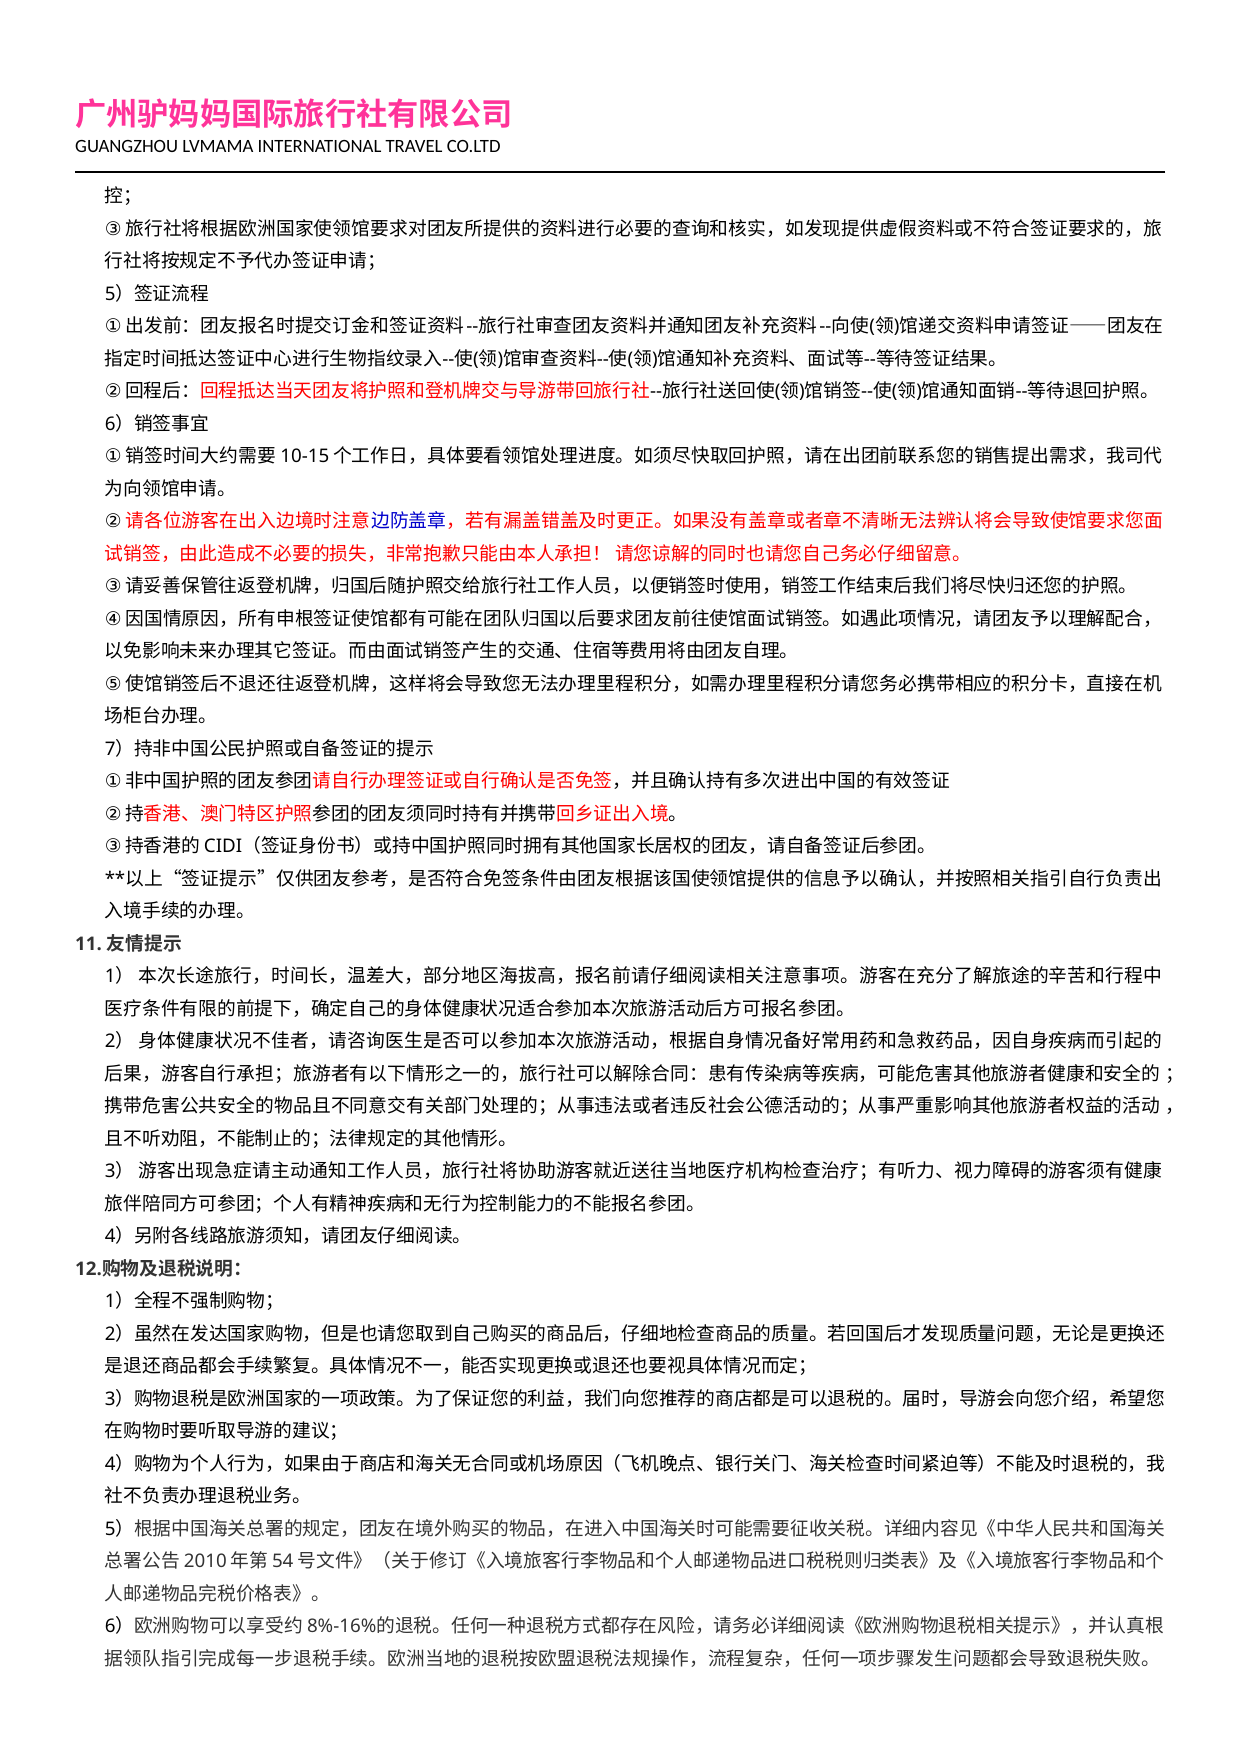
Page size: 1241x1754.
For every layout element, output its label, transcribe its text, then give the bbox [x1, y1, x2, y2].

text 5）根据中国海关总署的规定，团友在境外购买的物品，在进入中国海关时可能需要征收关税。详细内容见《中华人民共和国海关总署公告2010年第54号文件》（关于修订《入境旅客行李物品和个人邮递物品进口税税则归类表》及《入境旅客行李物品和个人邮递物品完税价格表》。 [104, 1511, 1165, 1608]
text 1） 本次长途旅行，时间长，温差大，部分地区海拔高，报名前请仔细阅读相关注意事项。游客在充分了解旅途的辛苦和行程中医疗条件有限的前提下，确定自己的身体健康状况适合参加本次旅游活动后方可报名参团。 [104, 958, 1165, 1023]
text ②请各位游客在出入边境时注意边防盖章，若有漏盖错盖及时更正。如果没有盖章或者章不清晰无法辨认将会导致使馆要求您面试销签，由此造成不必要的损失，非常抱歉只能由本人承担！ 请您谅解的同时也请您自己务必仔细留意。 [104, 503, 1165, 568]
text ④因国情原因，所有申根签证使馆都有可能在团队归国以后要求团友前往使馆面试销签。如遇此项情况，请团友予以理解配合，以免影响未来办理其它签证。而由面试销签产生的交通、住宿等费用将由团友自理。 [104, 601, 1165, 666]
text 6）销签事宜 [75, 406, 1165, 438]
text 1）全程不强制购物； [104, 1283, 1165, 1316]
text 12.购物及退税说明： [75, 1251, 1165, 1283]
text 7）持非中国公民护照或自备签证的提示 [75, 731, 1165, 763]
text ③持香港的CIDI（签证身份书）或持中国护照同时拥有其他国家长居权的团友，请自备签证后参团。 **以上“签证提示”仅供团友参考，是否符合免签条件由团友根据该国使领馆提供的信息予以确认，并按照相关指引自行负责出入境手续的办理。 [104, 828, 1165, 926]
text ①销签时间大约需要10-15个工作日，具体要看领馆处理进度。如须尽快取回护照，请在出团前联系您的销售提出需求，我司代为向领馆申请。 [104, 438, 1165, 503]
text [104, 178, 1165, 211]
text ②回程后：回程抵达当天团友将护照和登机牌交与导游带回旅行社--旅行社送回使(领)馆销签--使(领)馆通知面销--等待退回护照。 [104, 373, 1165, 406]
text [104, 1608, 1165, 1673]
text 2）虽然在发达国家购物，但是也请您取到自己购买的商品后，仔细地检查商品的质量。若回国后才发现质量问题，无论是更换还是退还商品都会手续繁复。具体情况不一，能否实现更换或退还也要视具体情况而定； [104, 1316, 1165, 1381]
text 5）签证流程 [75, 276, 1165, 308]
text 11. 友情提示 [75, 926, 1165, 958]
text 4）购物为个人行为，如果由于商店和海关无合同或机场原因（飞机晚点、银行关门、海关检查时间紧迫等）不能及时退税的，我社不负责办理退税业务。 [104, 1446, 1165, 1511]
text ①非中国护照的团友参团请自行办理签证或自行确认是否免签，并且确认持有多次进出中国的有效签证 [104, 763, 1165, 796]
text 3）购物退税是欧洲国家的一项政策。为了保证您的利益，我们向您推荐的商店都是可以退税的。届时，导游会向您介绍，希望您在购物时要听取导游的建议； [104, 1381, 1165, 1446]
text ③请妥善保管往返登机牌，归国后随护照交给旅行社工作人员，以便销签时使用，销签工作结束后我们将尽快归还您的护照。 [104, 568, 1165, 601]
text ②持香港、澳门特区护照参团的团友须同时持有并携带回乡证出入境。 [104, 796, 1165, 828]
text ⑤使馆销签后不退还往返登机牌，这样将会导致您无法办理里程积分，如需办理里程积分请您务必携带相应的积分卡，直接在机场柜台办理。 [104, 666, 1165, 731]
text 2） 身体健康状况不佳者，请咨询医生是否可以参加本次旅游活动，根据自身情况备好常用药和急救药品，因自身疾病而引起的后果，游客自行承担；旅游者有以下情形之一的，旅行社可以解除合同：患有传染病等疾病，可能危害其他旅游者健康和安全的；携带危害公共安全的物品且不同意交有关部门处理的；从事违法或者违反社会公德活动的；从事严重影响其他旅游者权益的活动，且不听劝阻，不能制止的；法律规定的其他情形。 [104, 1023, 1165, 1153]
text 4）另附各线路旅游须知，请团友仔细阅读。 [104, 1218, 1165, 1251]
text ①出发前：团友报名时提交订金和签证资料--旅行社审查团友资料并通知团友补充资料--向使(领)馆递交资料申请签证——团友在指定时间抵达签证中心进行生物指纹录入--使(领)馆审查资料--使(领)馆通知补充资料、面试等--等待签证结果。 [104, 308, 1165, 373]
text 3） 游客出现急症请主动通知工作人员，旅行社将协助游客就近送往当地医疗机构检查治疗；有听力、视力障碍的游客须有健康旅伴陪同方可参团；个人有精神疾病和无行为控制能力的不能报名参团。 [104, 1153, 1165, 1218]
text ③旅行社将根据欧洲国家使领馆要求对团友所提供的资料进行必要的查询和核实，如发现提供虚假资料或不符合签证要求的，旅行社将按规定不予代办签证申请； [104, 211, 1165, 276]
